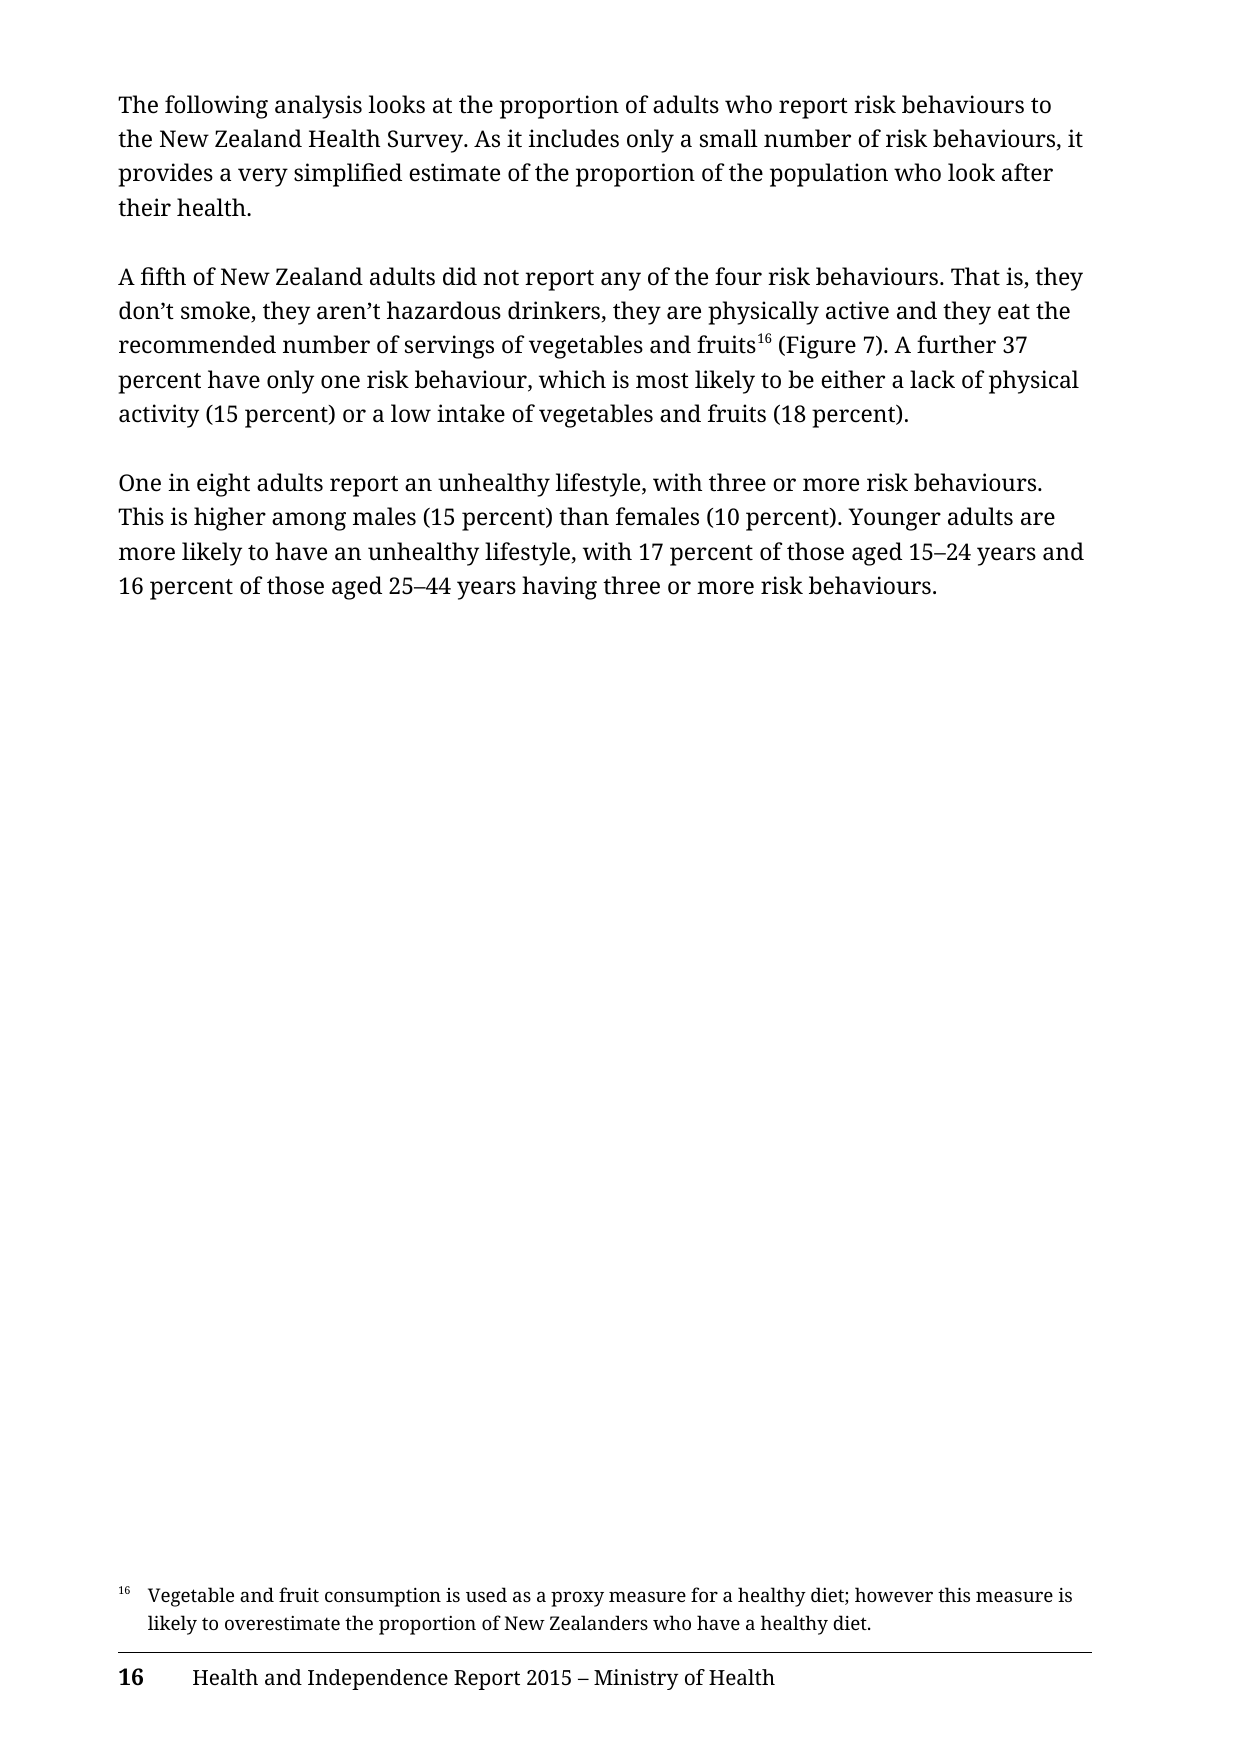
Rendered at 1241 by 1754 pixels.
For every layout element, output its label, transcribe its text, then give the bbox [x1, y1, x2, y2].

text The following analysis looks at the proportion of adults who report risk behaviours to the New Zealand Health Survey. As it includes only a small number of risk behaviours, it provides a very simplified estimate of the proportion of the population who look after their health. [118, 89, 1092, 223]
text One in eight adults report an unhealthy lifestyle, with three or more risk behaviours. This is higher among males (15 percent) than females (10 percent). Younger adults are more likely to have an unhealthy lifestyle, with 17 percent of those aged 15–24 years and 16 percent of those aged 25–44 years having three or more risk behaviours. [118, 467, 1092, 601]
text A fifth of New Zealand adults did not report any of the four risk behaviours. That is, they don’t smoke, they aren’t hazardous drinkers, they are physically active and they eat the recommended number of servings of vegetables and fruits (Figure 7). A further 37 percent have only one risk behaviour, which is most likely to be either a lack of physical activity (15 percent) or a low intake of vegetables and fruits (18 percent). [118, 261, 1092, 429]
